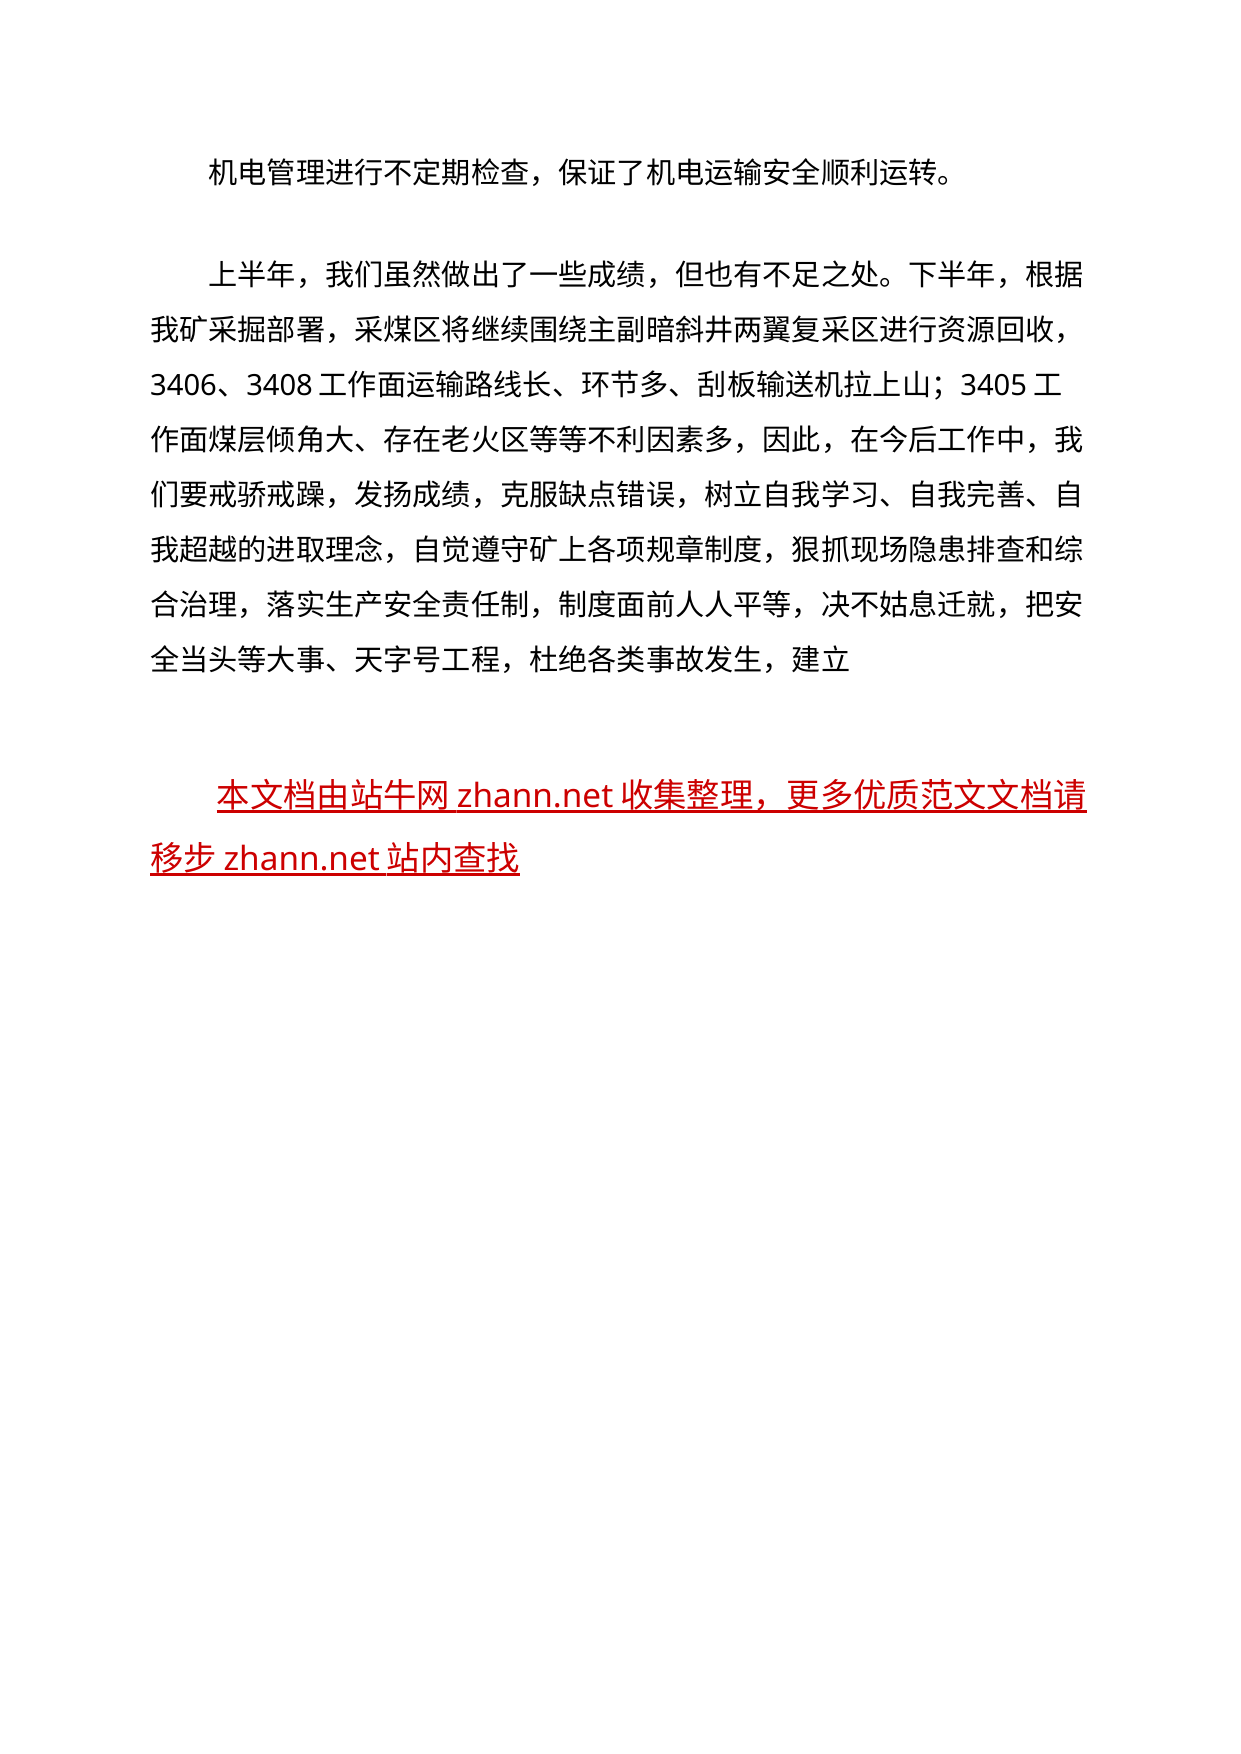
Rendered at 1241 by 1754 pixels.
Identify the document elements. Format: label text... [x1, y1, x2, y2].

text 机电管理进行不定期检查，保证了机电运输安全顺利运转。 [150, 150, 1090, 192]
text 上半年，我们虽然做出了一些成绩，但也有不足之处。下半年，根据我矿采掘部署，采煤区将继续围绕主副暗斜井两翼复采区进行资源回收，3406、3408工作面运输路线长、环节多、刮板输送机拉上山；3405工作面煤层倾角大、存在老火区等等不利因素多，因此，在今后工作中，我们要戒骄戒躁，发扬成绩，克服缺点错误，树立自我学习、自我完善、自我超越的进取理念，自觉遵守矿上各项规章制度，狠抓现场隐患排查和综合治理，落实生产安全责任制，制度面前人人平等，决不姑息迁就，把安全当头等大事、天字号工程，杜绝各类事故发生，建立 [150, 252, 1090, 678]
text 本文档由站牛网zhann.net收集整理，更多优质范文文档请移步zhann.net站内查找 [150, 769, 1090, 880]
